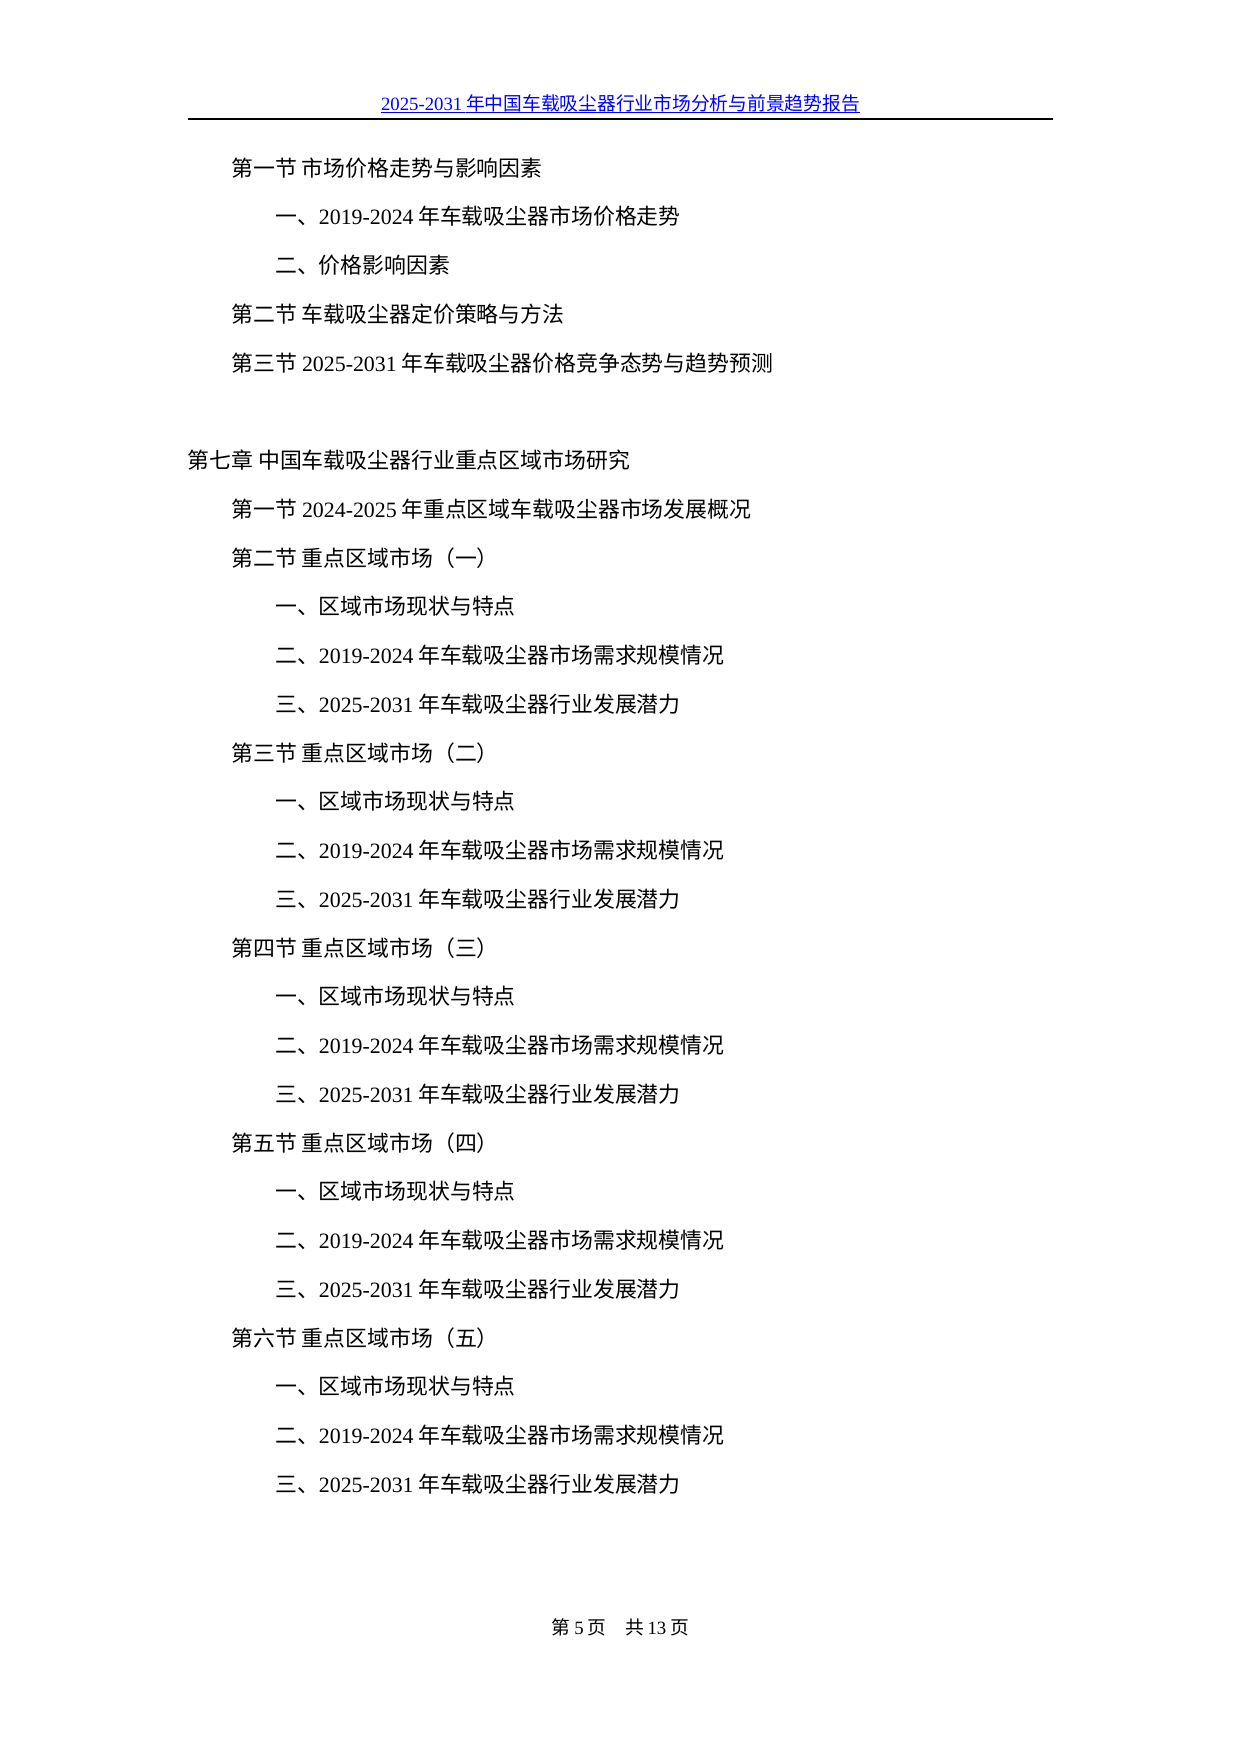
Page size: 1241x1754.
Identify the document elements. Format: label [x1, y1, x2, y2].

text [187, 150, 1053, 1499]
